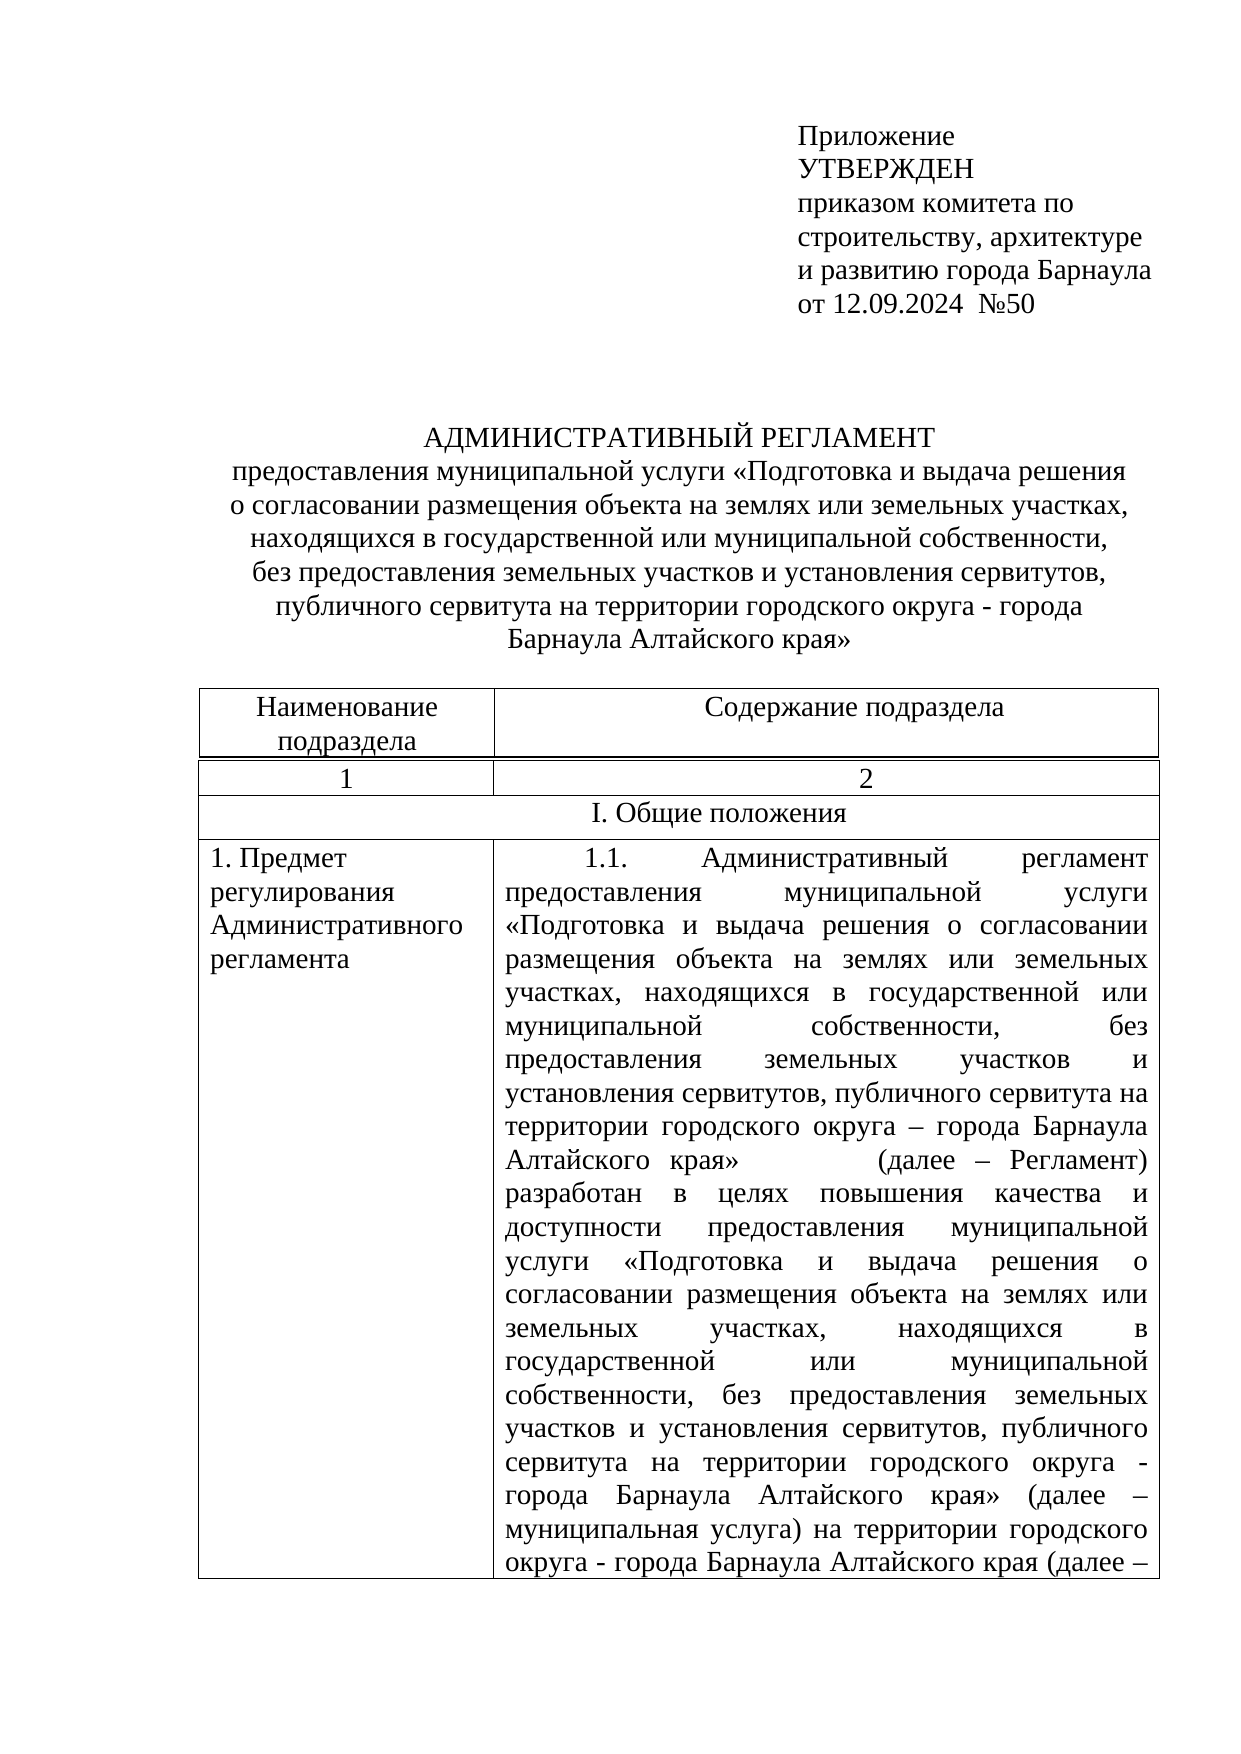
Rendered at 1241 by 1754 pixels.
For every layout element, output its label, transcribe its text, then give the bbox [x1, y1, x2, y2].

table_header Содержание подраздела [495, 689, 1158, 756]
text без предоставления земельных участков и установления сервитутов, публичного сервитута на территории городского округа - города [207, 554, 1152, 621]
text приказом комитета по [207, 185, 1152, 219]
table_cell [199, 840, 493, 1578]
text строительству, архитектуре [207, 219, 1152, 252]
text Барнаула Алтайского края» [207, 621, 1152, 655]
table_cell I. Общие положения [199, 796, 1159, 839]
text УТВЕРЖДЕН [207, 152, 1152, 185]
table_header Наименование подраздела [200, 689, 494, 756]
text о согласовании размещения объекта на землях или земельных участках, находящихся в государственной или муниципальной собственности, [207, 487, 1152, 554]
text от 12.09.2024 №50 [207, 286, 1152, 319]
text АДМИНИСТРАТИВНЫЙ РЕГЛАМЕНТ [207, 420, 1152, 453]
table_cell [494, 840, 1159, 1578]
text предоставления муниципальной услуги «Подготовка и выдача решения [207, 453, 1152, 487]
text Приложение [207, 118, 1152, 152]
text и развитию города Барнаула [207, 252, 1167, 286]
table_header 2 [494, 761, 1159, 794]
table_header 1 [199, 761, 493, 794]
